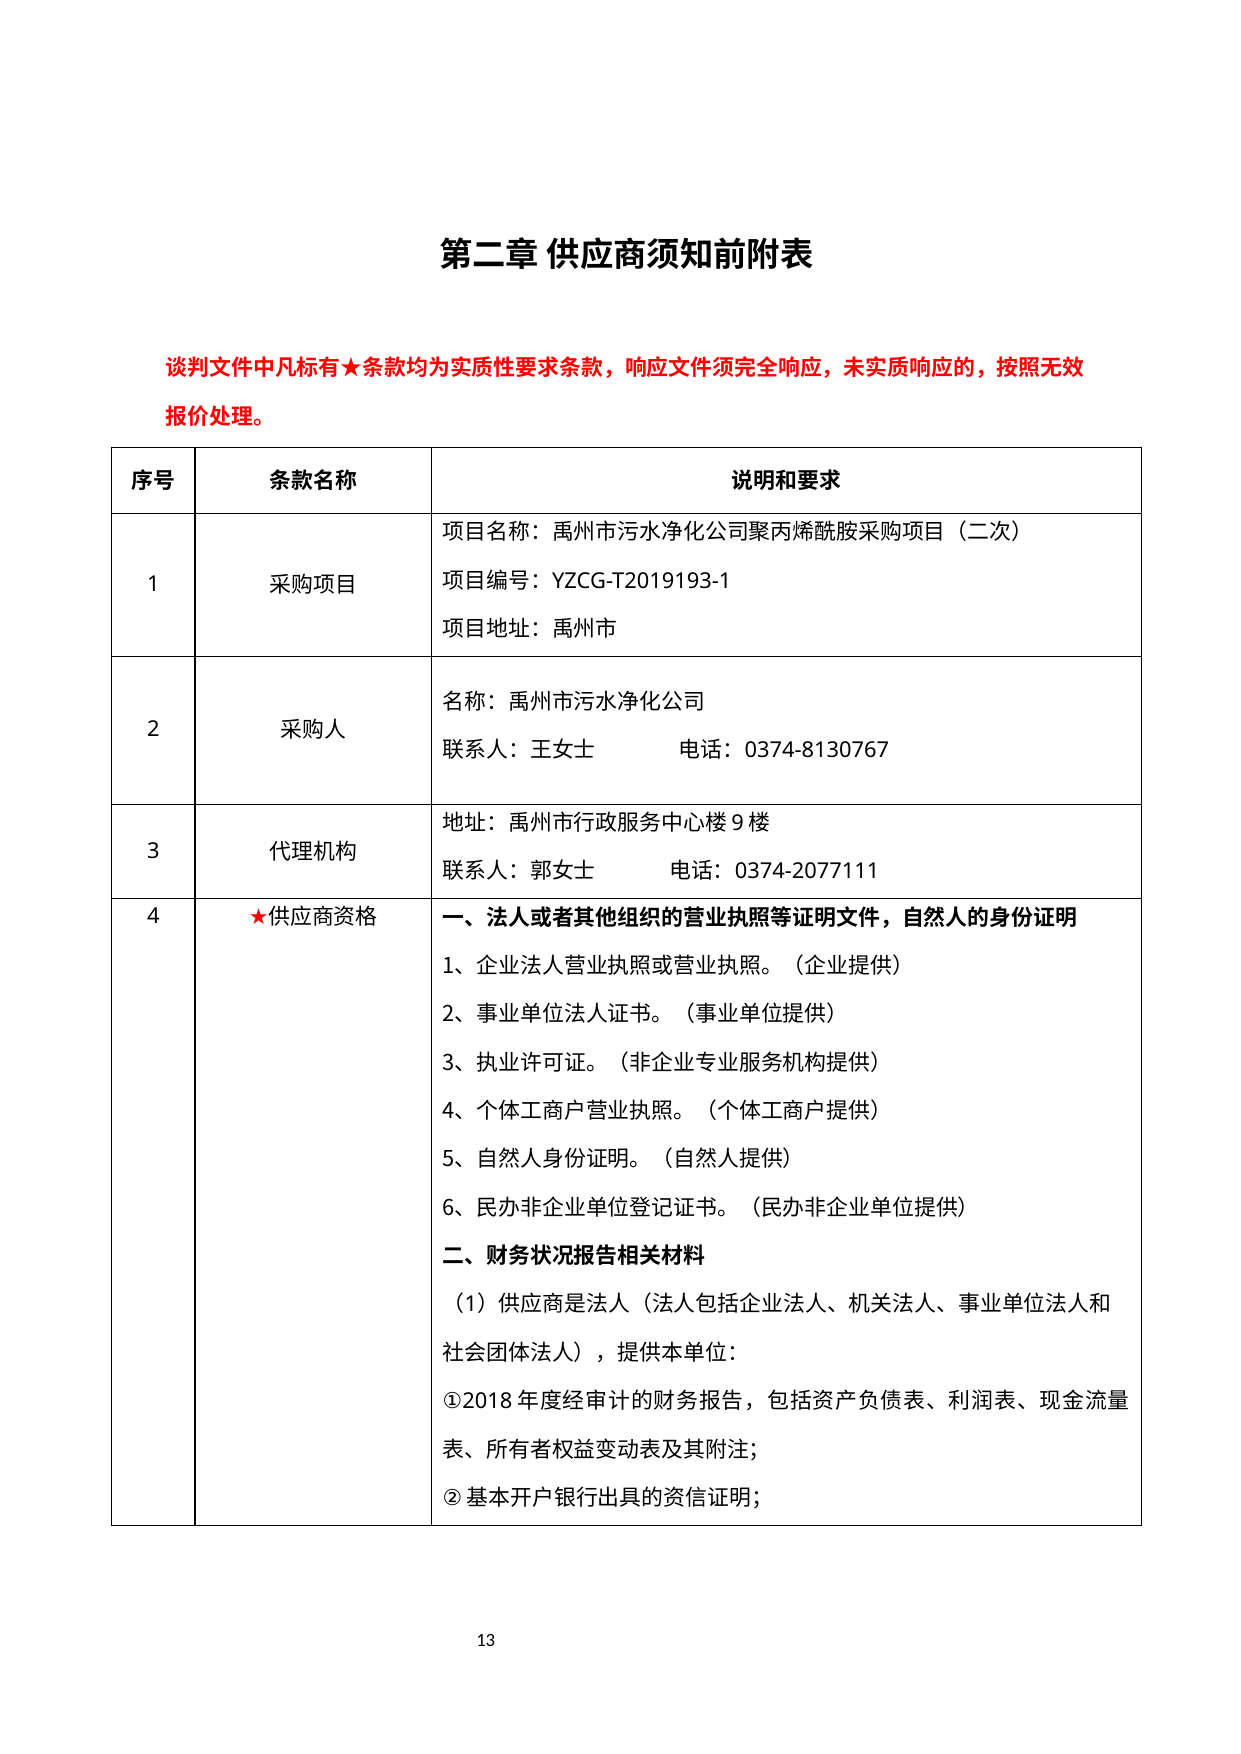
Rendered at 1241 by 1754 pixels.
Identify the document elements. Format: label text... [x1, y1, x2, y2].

table_header 序号 [112, 448, 194, 513]
table_cell 2 [112, 657, 194, 804]
table_cell 3 [112, 805, 194, 898]
table_cell 采购项目 [196, 514, 431, 656]
table_header 说明和要求 [432, 448, 1141, 513]
table_cell 4 [112, 899, 194, 1525]
table_cell 1 [112, 514, 194, 656]
table_cell ★供应商资格 [196, 899, 431, 1525]
table_cell 采购人 [196, 657, 431, 804]
text 谈判文件中凡标有★条款均为实质性要求条款，响应文件须完全响应，未实质响应的，按照无效报价处理。 [165, 349, 1088, 431]
table_cell 项目名称：禹州市污水净化公司聚丙烯酰胺采购项目（二次） 项目编号：YZCG-T2019193-1 项目地址：禹州市 [432, 514, 1141, 656]
table_cell 名称：禹州市污水净化公司 联系人：王女士 电话：0374-8130767 [432, 657, 1141, 804]
table_header 条款名称 [196, 448, 431, 513]
table_cell 地址：禹州市行政服务中心楼9楼 联系人：郭女士 电话：0374-2077111 [432, 805, 1141, 898]
table_cell 代理机构 [196, 805, 431, 898]
list 供应商须知前附表 [165, 219, 1087, 284]
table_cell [432, 899, 1141, 1525]
